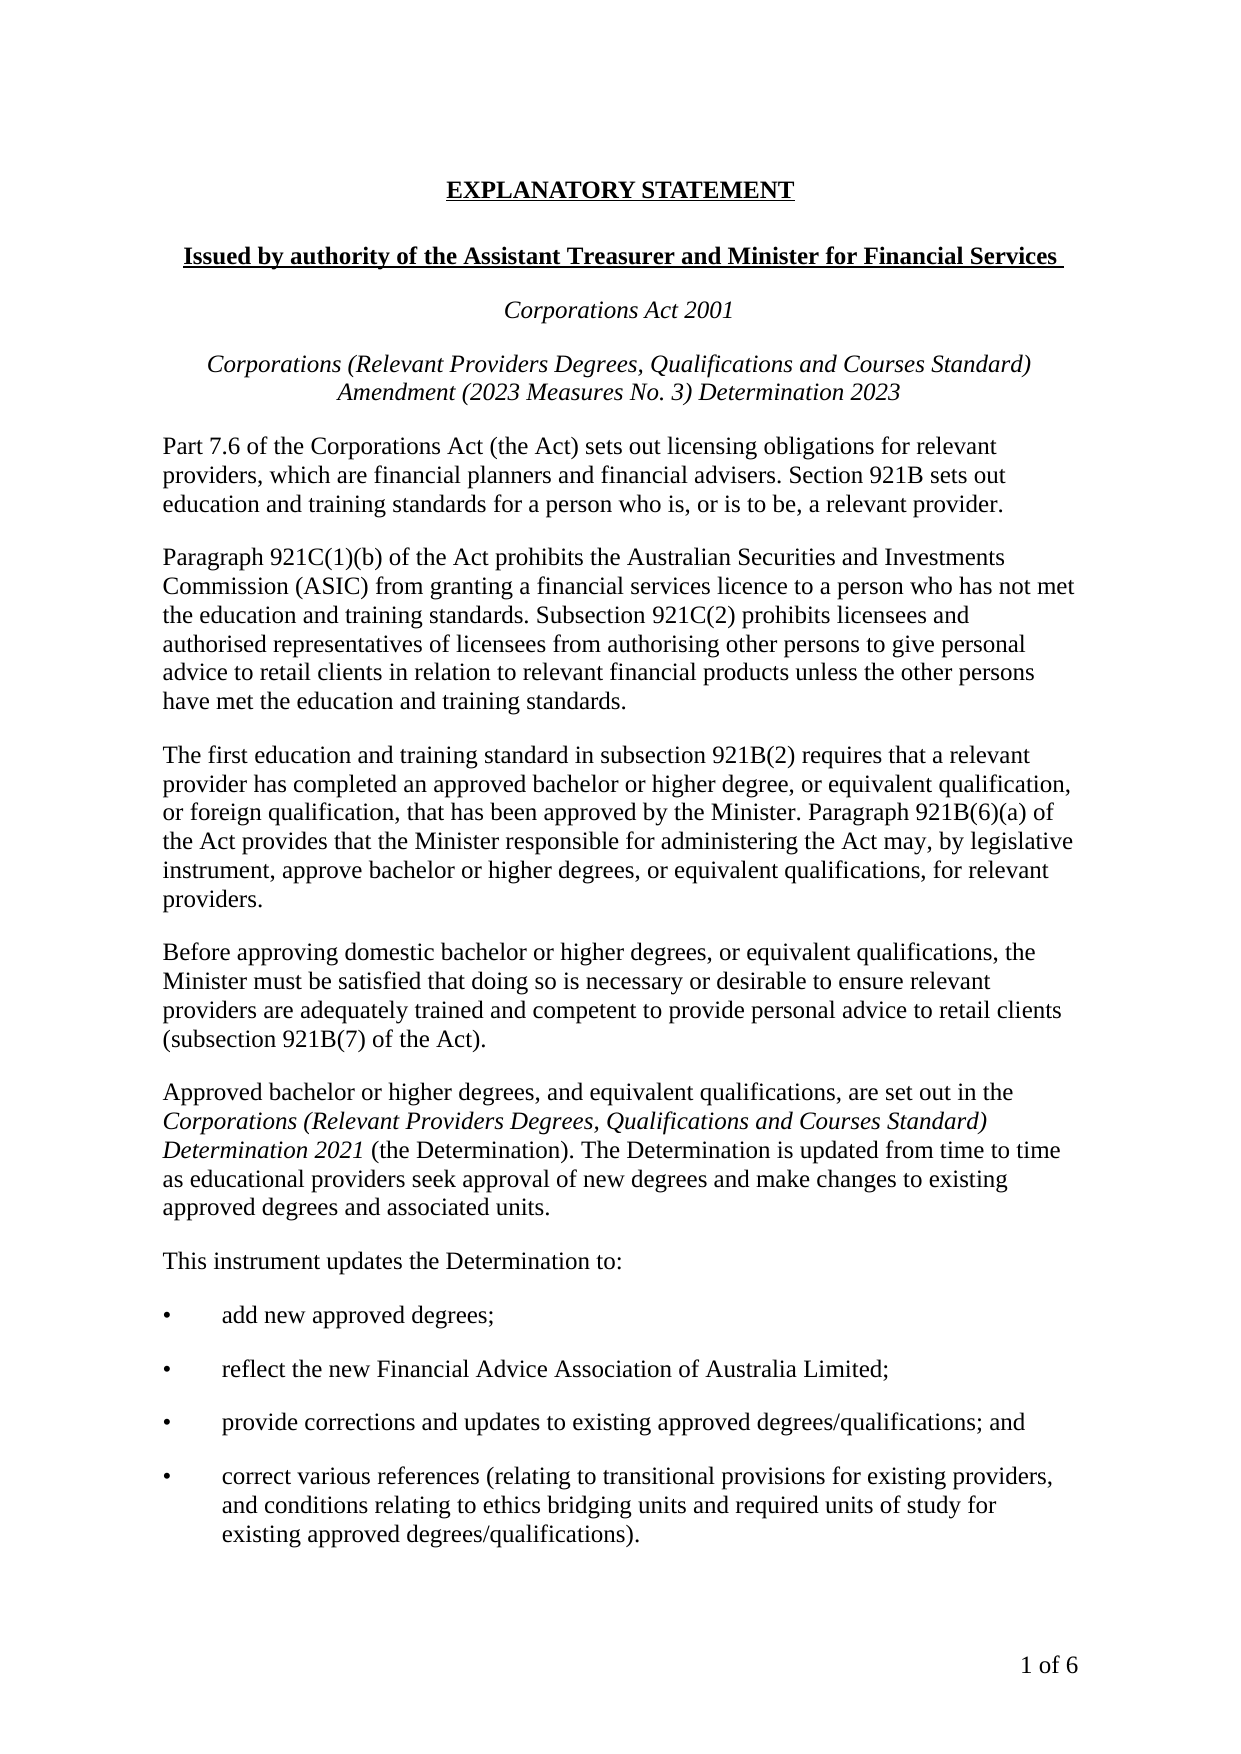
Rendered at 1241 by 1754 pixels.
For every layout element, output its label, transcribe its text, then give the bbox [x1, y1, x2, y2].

text Part 7.6 of the Corporations Act (the Act) sets out licensing obligations for relevant providers, which are financial planners and financial advisers. Section 921B sets out education and training standards for a person who is, or is to be, a relevant provider. [162, 431, 1078, 517]
text Paragraph 921C(1)(b) of the Act prohibits the Australian Securities and Investments Commission (ASIC) from granting a financial services licence to a person who has not met the education and training standards. Subsection 921C(2) prohibits licensees and authorised representatives of licensees from authorising other persons to give personal advice to retail clients in relation to relevant financial products unless the other persons have met the education and training standards. [162, 542, 1078, 715]
text Corporations (Relevant Providers Degrees, Qualifications and Courses Standard) Amendment (2023 Measures No. 3) Determination 2023 [162, 349, 1078, 406]
list reflect the new Financial Advice Association of Australia Limited; [162, 1354, 1078, 1382]
list correct various references (relating to transitional provisions for existing providers, and conditions relating to ethics bridging units and required units of study for existing approved degrees/qualifications). [162, 1461, 1078, 1547]
text The first education and training standard in subsection 921B(2) requires that a relevant provider has completed an approved bachelor or higher degree, or equivalent qualification, or foreign qualification, that has been approved by the Minister. Paragraph 921B(6)(a) of the Act provides that the Minister responsible for administering the Act may, by legislative instrument, approve bachelor or higher degrees, or equivalent qualifications, for relevant providers. [162, 740, 1078, 912]
text This instrument updates the Determination to: [162, 1246, 1078, 1275]
text Approved bachelor or higher degrees, and equivalent qualifications, are set out in the Corporations (Relevant Providers Degrees, Qualifications and Courses Standard) Determination 2021 (the Determination). The Determination is updated from time to time as educational providers seek approval of new degrees and make changes to existing approved degrees and associated units. [162, 1077, 1078, 1221]
subtitle Issued by authority of [162, 241, 1078, 270]
text Before approving domestic bachelor or higher degrees, or equivalent qualifications, the Minister must be satisfied that doing so is necessary or desirable to ensure relevant providers are adequately trained and competent to provide personal advice to retail clients (subsection 921B(7) of the Act). [162, 937, 1078, 1052]
list add new approved degrees; [162, 1300, 1078, 1329]
list provide corrections and updates to existing approved degrees/qualifications; and [162, 1407, 1078, 1436]
subtitle EXPLANATORY STATEMENT [162, 175, 1078, 204]
text Corporations Act 2001 [162, 295, 1078, 324]
